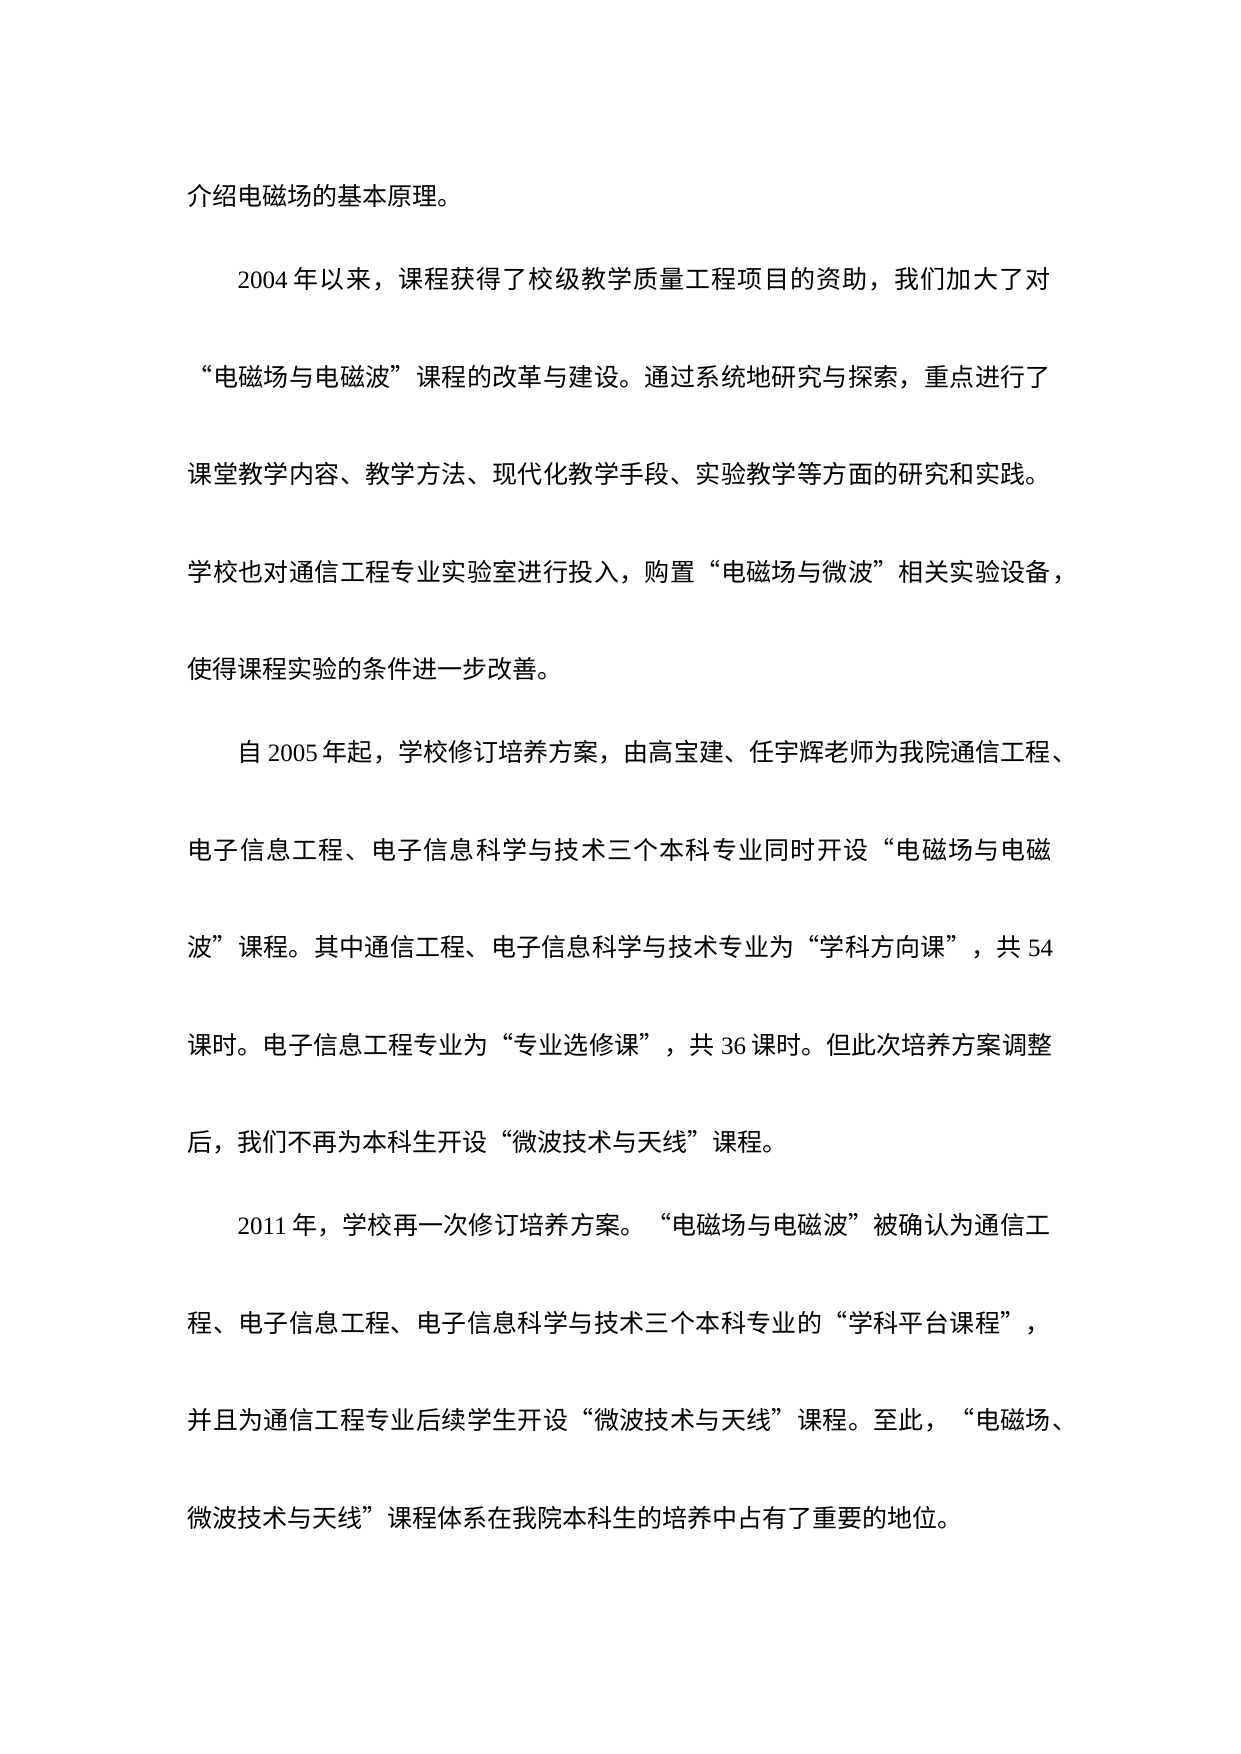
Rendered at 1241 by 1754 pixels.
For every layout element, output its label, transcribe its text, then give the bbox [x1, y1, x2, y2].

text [187, 162, 1053, 227]
text 2011年，学校再一次修订培养方案。“电磁场与电磁波”被确认为通信工程、电子信息工程、电子信息科学与技术三个本科专业的“学科平台课程”，并且为通信工程专业后续学生开设“微波技术与天线”课程。至此，“电磁场、微波技术与天线”课程体系在我院本科生的培养中占有了重要的地位。 [187, 1191, 1053, 1549]
text 自2005年起，学校修订培养方案，由高宝建、任宇辉老师为我院通信工程、电子信息工程、电子信息科学与技术三个本科专业同时开设“电磁场与电磁波”课程。其中通信工程、电子信息科学与技术专业为“学科方向课”，共54课时。电子信息工程专业为“专业选修课”，共36课时。但此次培养方案调整后，我们不再为本科生开设“微波技术与天线”课程。 [187, 718, 1053, 1173]
text 2004年以来，课程获得了校级教学质量工程项目的资助，我们加大了对“电磁场与电磁波”课程的改革与建设。通过系统地研究与探索，重点进行了课堂教学内容、教学方法、现代化教学手段、实验教学等方面的研究和实践。学校也对通信工程专业实验室进行投入，购置“电磁场与微波”相关实验设备，使得课程实验的条件进一步改善。 [187, 245, 1053, 700]
